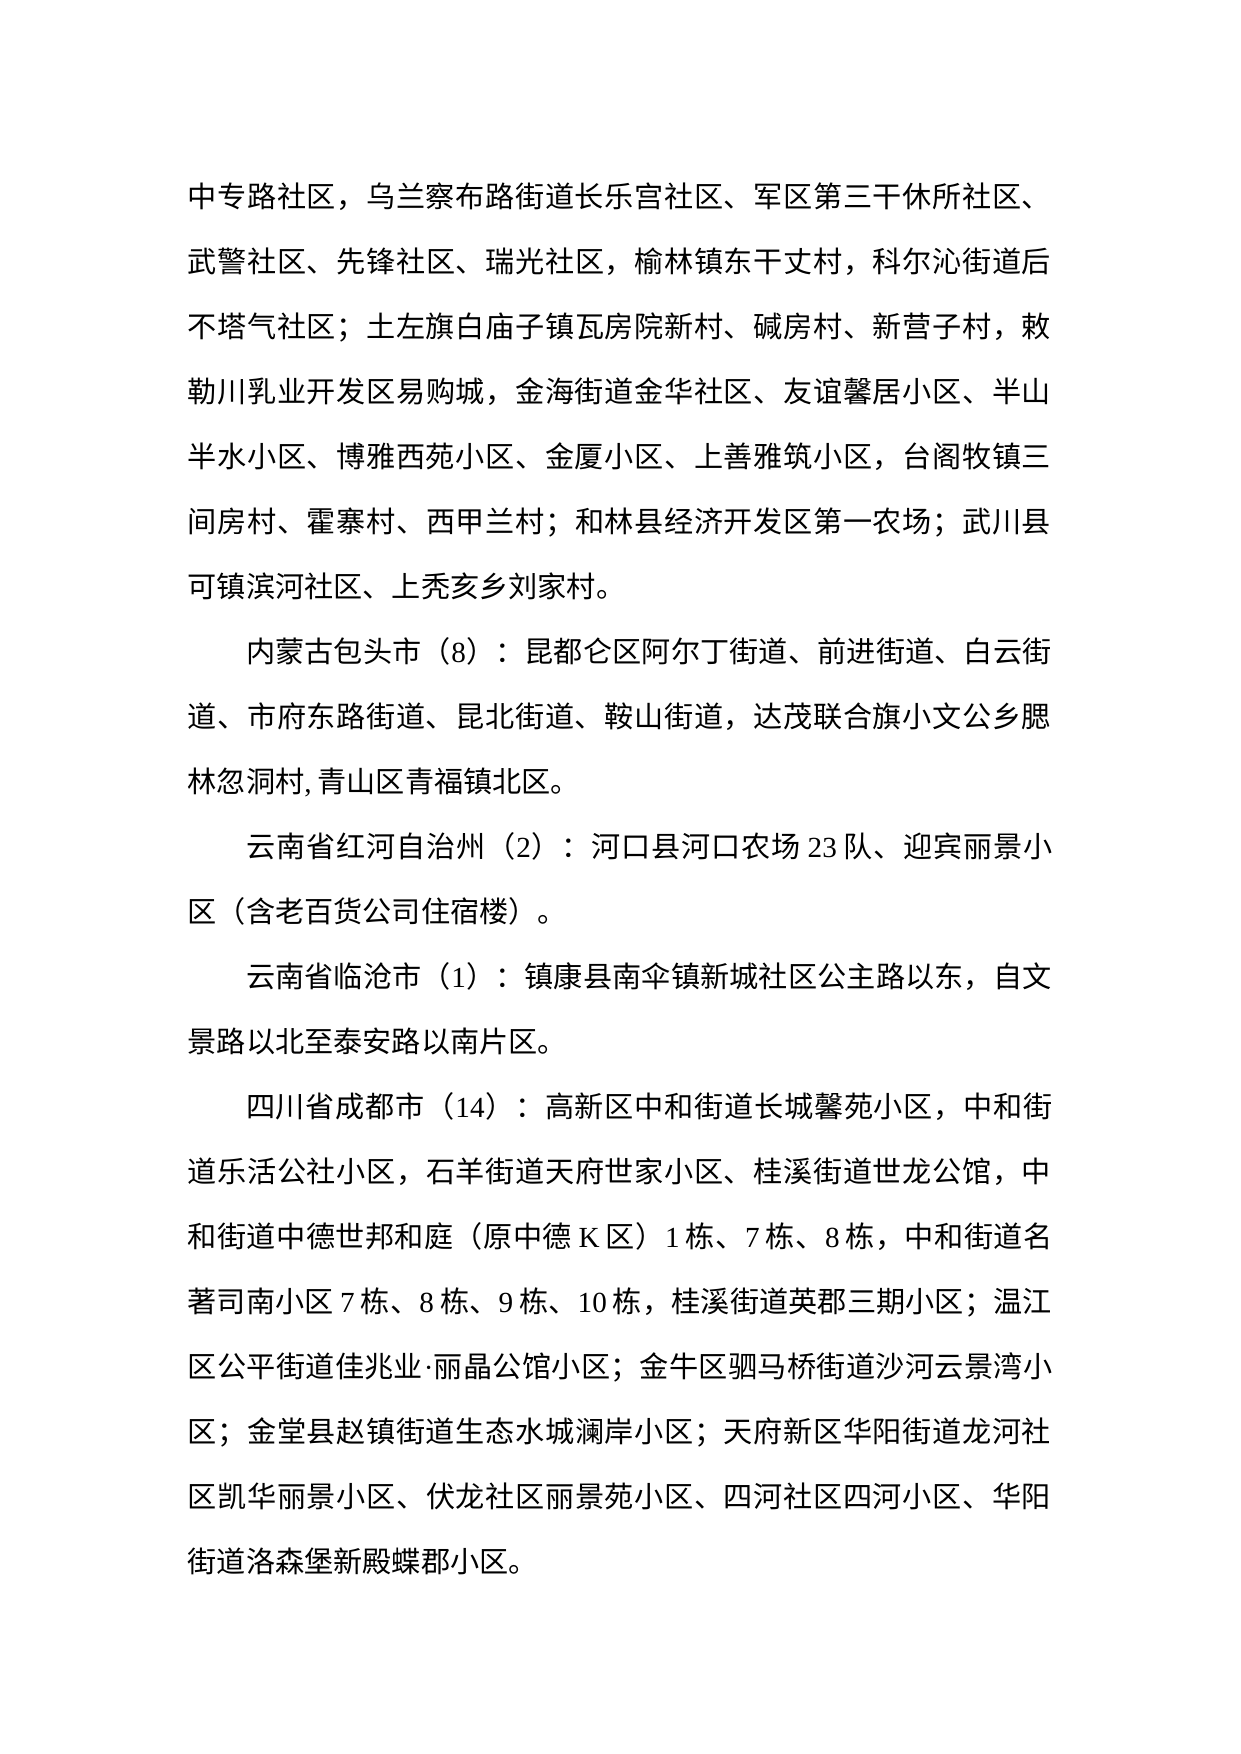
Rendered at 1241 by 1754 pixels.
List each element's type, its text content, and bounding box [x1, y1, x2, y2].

text 内蒙古包头市（8）：昆都仑区阿尔丁街道、前进街道、白云街道、市府东路街道、昆北街道、鞍山街道，达茂联合旗小文公乡腮林忽洞村, 青山区青福镇北区。 [187, 617, 1053, 812]
text 云南省临沧市（1）：镇康县南伞镇新城社区公主路以东，自文景路以北至泰安路以南片区。 [187, 942, 1053, 1072]
text 云南省红河自治州（2）：河口县河口农场23队、迎宾丽景小区（含老百货公司住宿楼）。 [187, 812, 1053, 942]
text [187, 162, 1053, 617]
text 四川省成都市（14）：高新区中和街道长城馨苑小区，中和街道乐活公社小区，石羊街道天府世家小区、桂溪街道世龙公馆，中和街道中德世邦和庭（原中德K区）1栋、7栋、8栋，中和街道名著司南小区7栋、8栋、9栋、10栋，桂溪街道英郡三期小区；温江区公平街道佳兆业·丽晶公馆小区；金牛区驷马桥街道沙河云景湾小区；金堂县赵镇街道生态水城澜岸小区；天府新区华阳街道龙河社区凯华丽景小区、伏龙社区丽景苑小区、四河社区四河小区、华阳街道洛森堡新殿蝶郡小区。 [187, 1072, 1053, 1592]
